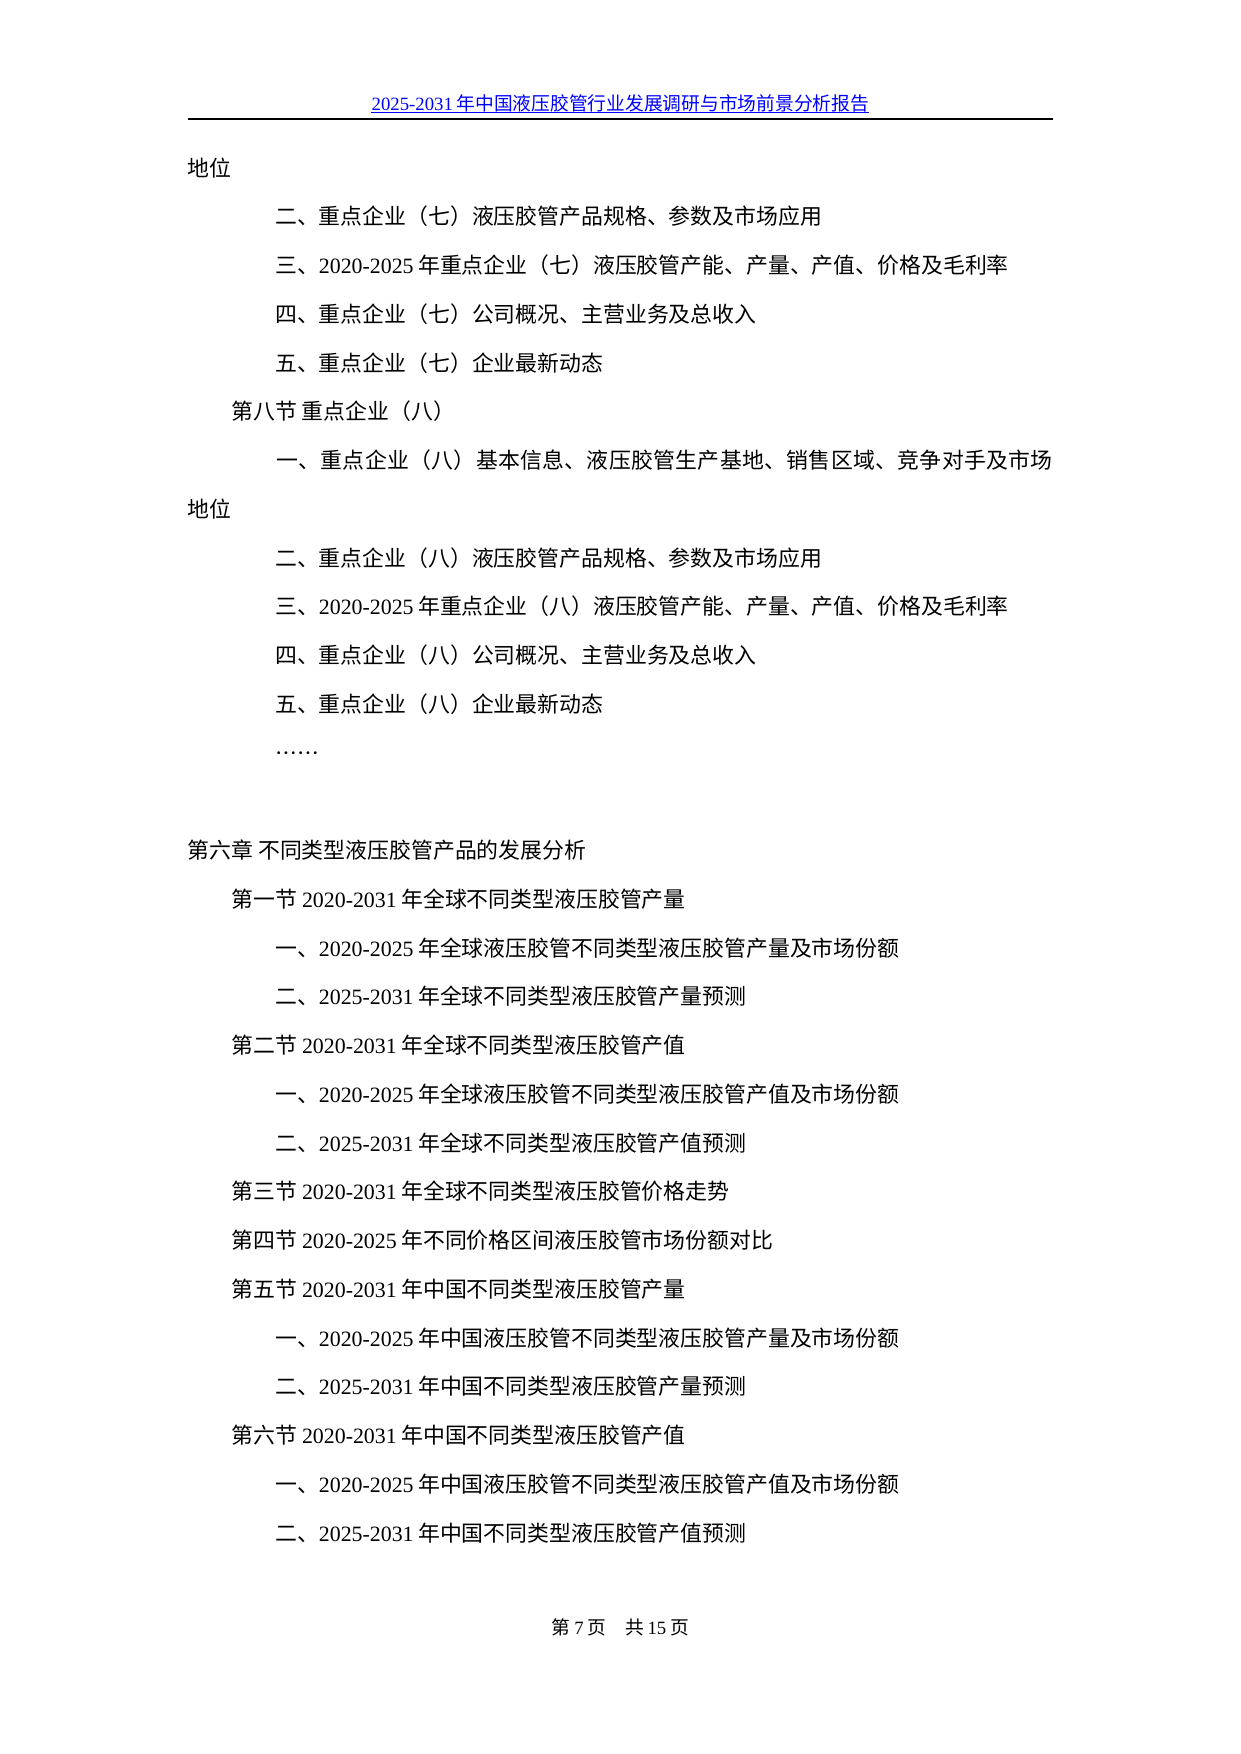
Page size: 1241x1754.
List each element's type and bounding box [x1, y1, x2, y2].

text [187, 150, 1053, 1548]
